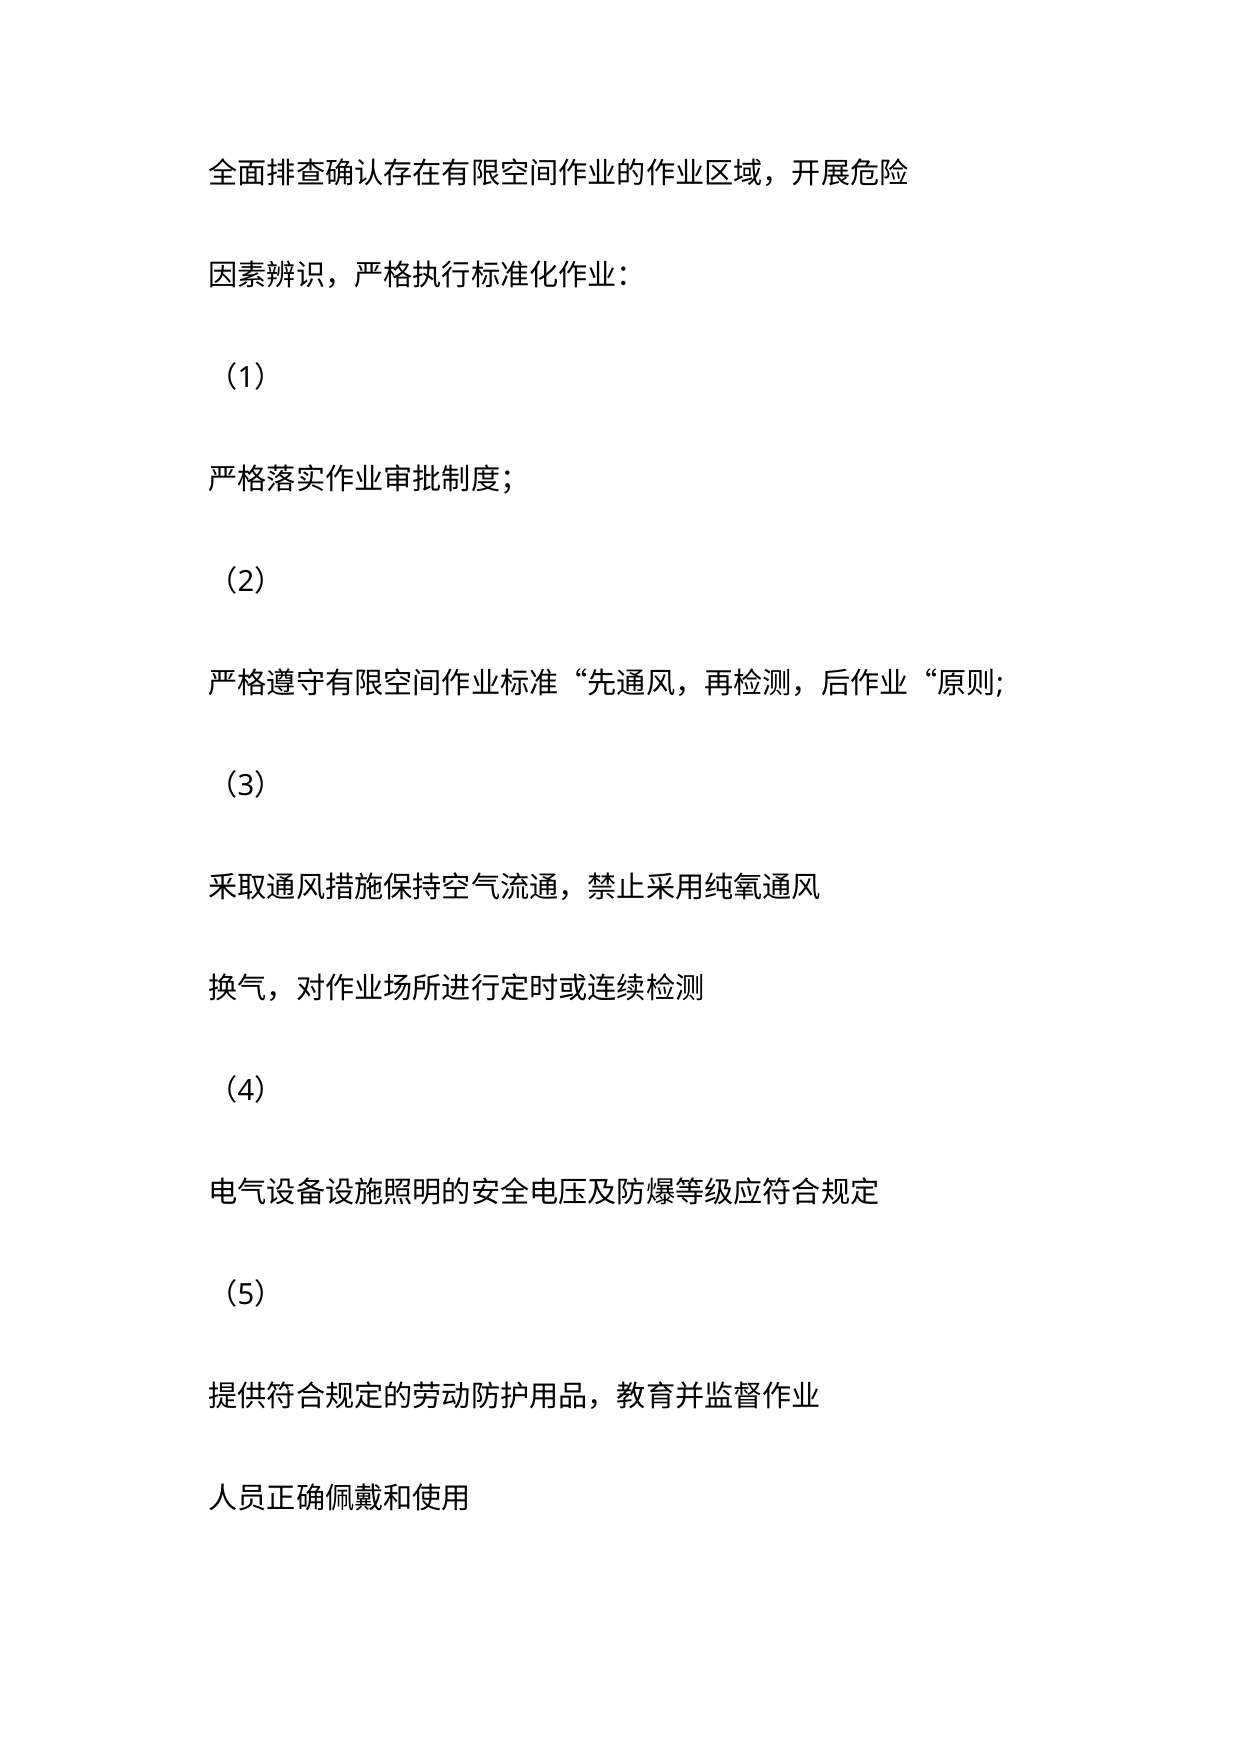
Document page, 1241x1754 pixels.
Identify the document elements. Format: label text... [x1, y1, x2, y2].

text 严格遵守有限空间作业标准“先通风，再检测，后作业“原则; [150, 659, 1090, 702]
text 因素辨识，严格执行标准化作业： [150, 252, 1090, 294]
text （5） [150, 1271, 1090, 1313]
text 提供符合规定的劳动防护用品，教育并监督作业 [150, 1372, 1090, 1415]
text 人员正确佩戴和使用 [150, 1474, 1090, 1517]
text （3） [150, 761, 1090, 804]
text （2） [150, 557, 1090, 600]
text 釆取通风措施保持空气流通，禁止采用纯氧通风 [150, 863, 1090, 906]
text （1） [150, 353, 1090, 396]
text 电气设备设施照明的安全电压及防爆等级应符合规定 [150, 1169, 1090, 1211]
text 严格落实作业审批制度； [150, 456, 1090, 498]
text 换气，对作业场所进行定时或连续检测 [150, 965, 1090, 1007]
text （4） [150, 1067, 1090, 1109]
text 全面排查确认存在有限空间作业的作业区域，开展危险 [150, 150, 1090, 192]
